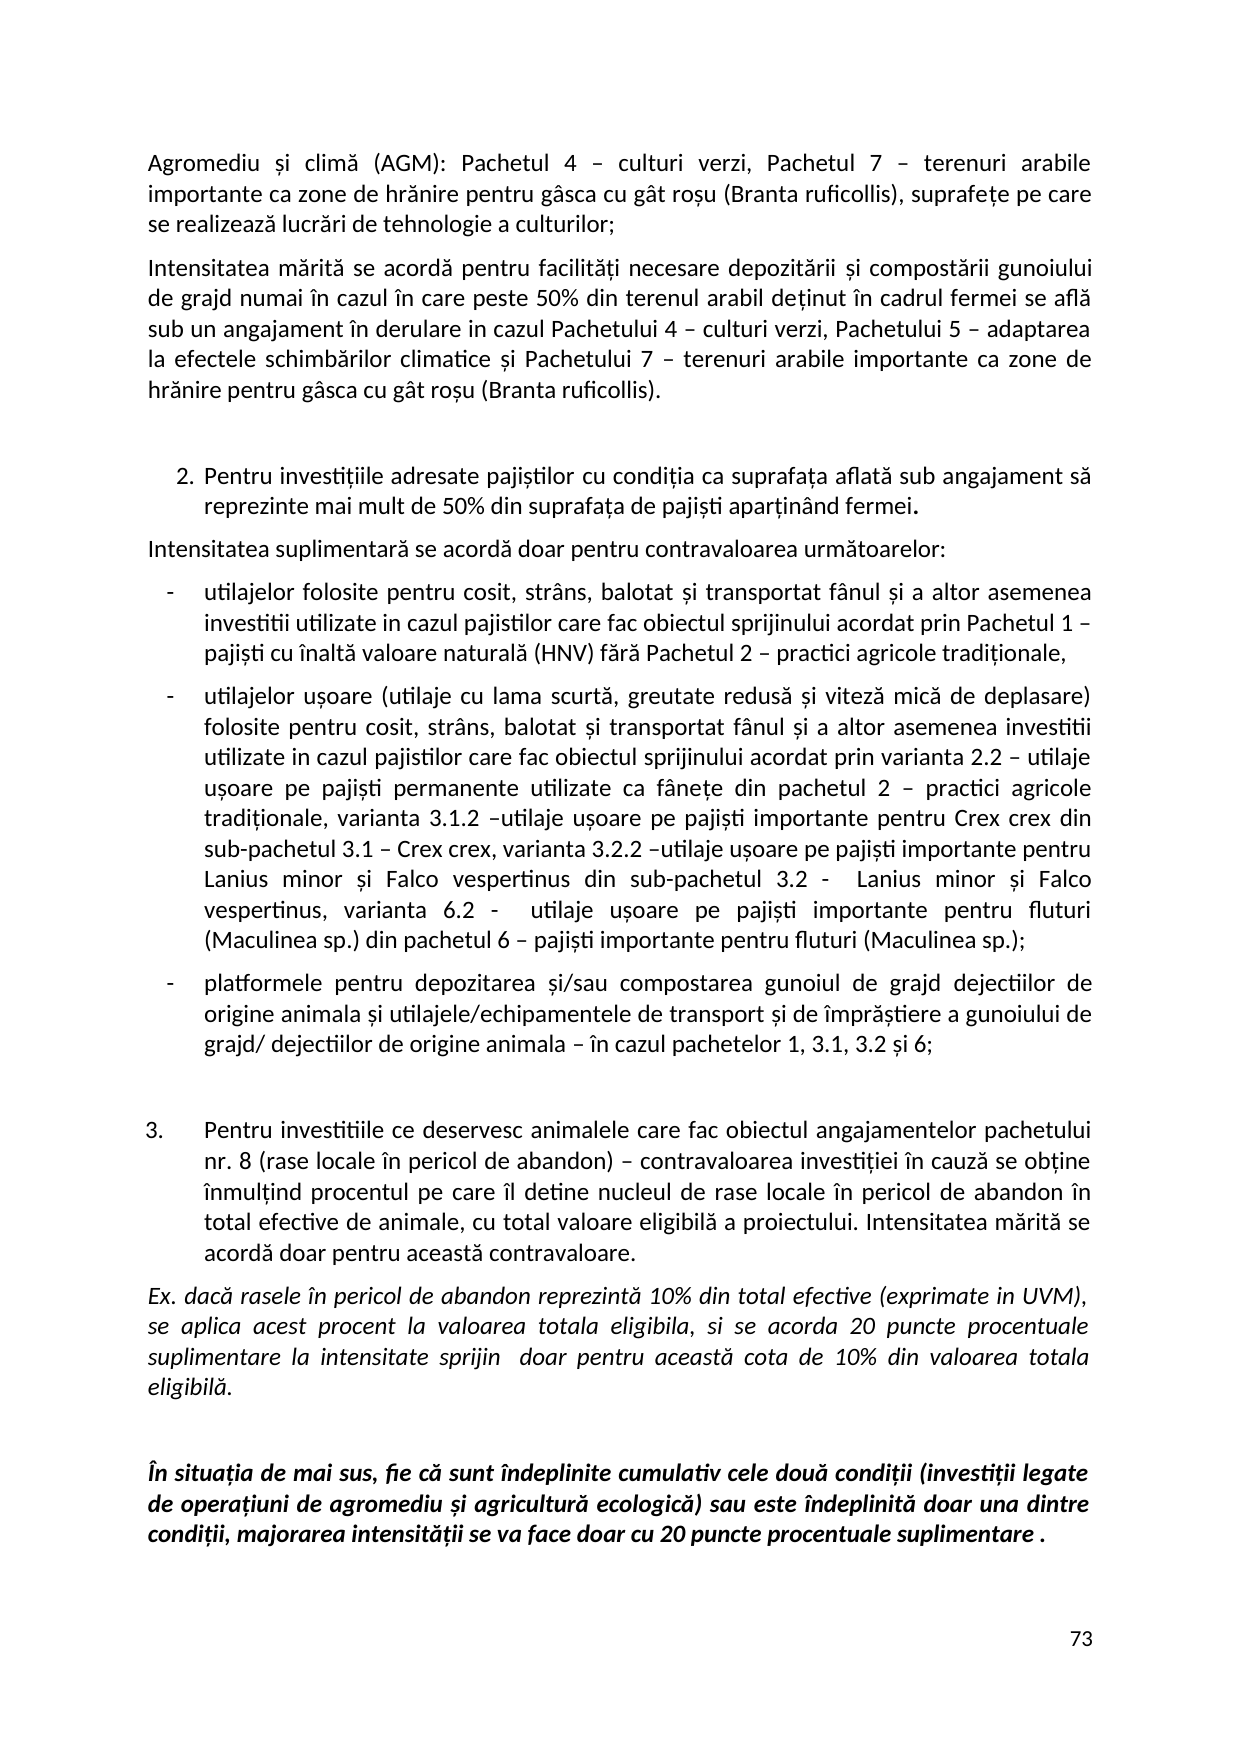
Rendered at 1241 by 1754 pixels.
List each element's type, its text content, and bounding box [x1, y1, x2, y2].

list utilajelor uşoare (utilaje cu lama scurtă, greutate redusă și viteză mică de deplasare) folosite pentru cosit, strâns, balotat şi transportat fânul și a altor asemenea investitii utilizate in cazul pajistilor care fac obiectul sprijinului acordat prin varianta 2.2 – utilaje ușoare pe pajiști permanente utilizate ca fânețe din pachetul 2 – practici agricole tradiţionale, varianta 3.1.2 –utilaje ușoare pe pajiști importante pentru Crex crex din sub-pachetul 3.1 – Crex crex, varianta 3.2.2 –utilaje ușoare pe pajiști importante pentru Lanius minor și Falco vespertinus din sub-pachetul 3.2 - Lanius minor și Falco vespertinus, varianta 6.2 - utilaje ușoare pe pajiști importante pentru fluturi (Maculinea sp.) din pachetul 6 – pajiști importante pentru fluturi (Maculinea sp.); [166, 680, 1093, 955]
text Intensitatea mărită se acordă pentru facilităţi necesare depozitării şi compostării gunoiului de grajd numai în cazul în care peste 50% din terenul arabil deținut în cadrul fermei se află sub un angajament în derulare in cazul Pachetului 4 – culturi verzi, Pachetului 5 – adaptarea la efectele schimbărilor climatice şi Pachetului 7 – terenuri arabile importante ca zone de hrănire pentru gâsca cu gât roșu (Branta ruficollis). [148, 252, 1093, 404]
text Ex. dacă rasele în pericol de abandon reprezintă 10% din total efective (exprimate in UVM), se aplica acest procent la valoarea totala eligibila, si se acorda 20 puncte procentuale suplimentare la intensitate sprijin doar pentru această cota de 10% din valoarea totala eligibilă. [148, 1280, 1093, 1402]
text Intensitatea suplimentară se acordă doar pentru contravaloarea următoarelor: [148, 533, 1093, 564]
list utilajelor folosite pentru cosit, strâns, balotat şi transportat fânul și a altor asemenea investitii utilizate in cazul pajistilor care fac obiectul sprijinului acordat prin Pachetul 1 – pajiști cu înaltă valoare naturală (HNV) fără Pachetul 2 – practici agricole tradiţionale, [166, 576, 1093, 668]
text În situația de mai sus, fie că sunt îndeplinite cumulativ cele două condiții (investiții legate de operațiuni de agromediu și agricultură ecologică) sau este îndeplinită doar una dintre condiții, majorarea intensității se va face doar cu 20 puncte procentuale suplimentare . [148, 1457, 1093, 1549]
list Pentru investiţiile adresate pajiștilor cu condiția ca suprafața aflată sub angajament să reprezinte mai mult de 50% din suprafaţa de pajişti aparținând fermei. [176, 460, 1093, 521]
list platformele pentru depozitarea şi/sau compostarea gunoiul de grajd dejectiilor de origine animala şi utilajele/echipamentele de transport şi de împrăştiere a gunoiului de grajd/ dejectiilor de origine animala – în cazul pachetelor 1, 3.1, 3.2 şi 6; [166, 968, 1093, 1059]
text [148, 148, 1093, 239]
list Pentru investitiile ce deservesc animalele care fac obiectul angajamentelor pachetului nr. 8 (rase locale în pericol de abandon) – contravaloarea investiţiei în cauză se obţine înmulțind procentul pe care îl detine nucleul de rase locale în pericol de abandon în total efective de animale, cu total valoare eligibilă a proiectului. Intensitatea mărită se acordă doar pentru această contravaloare. [145, 1115, 1093, 1267]
